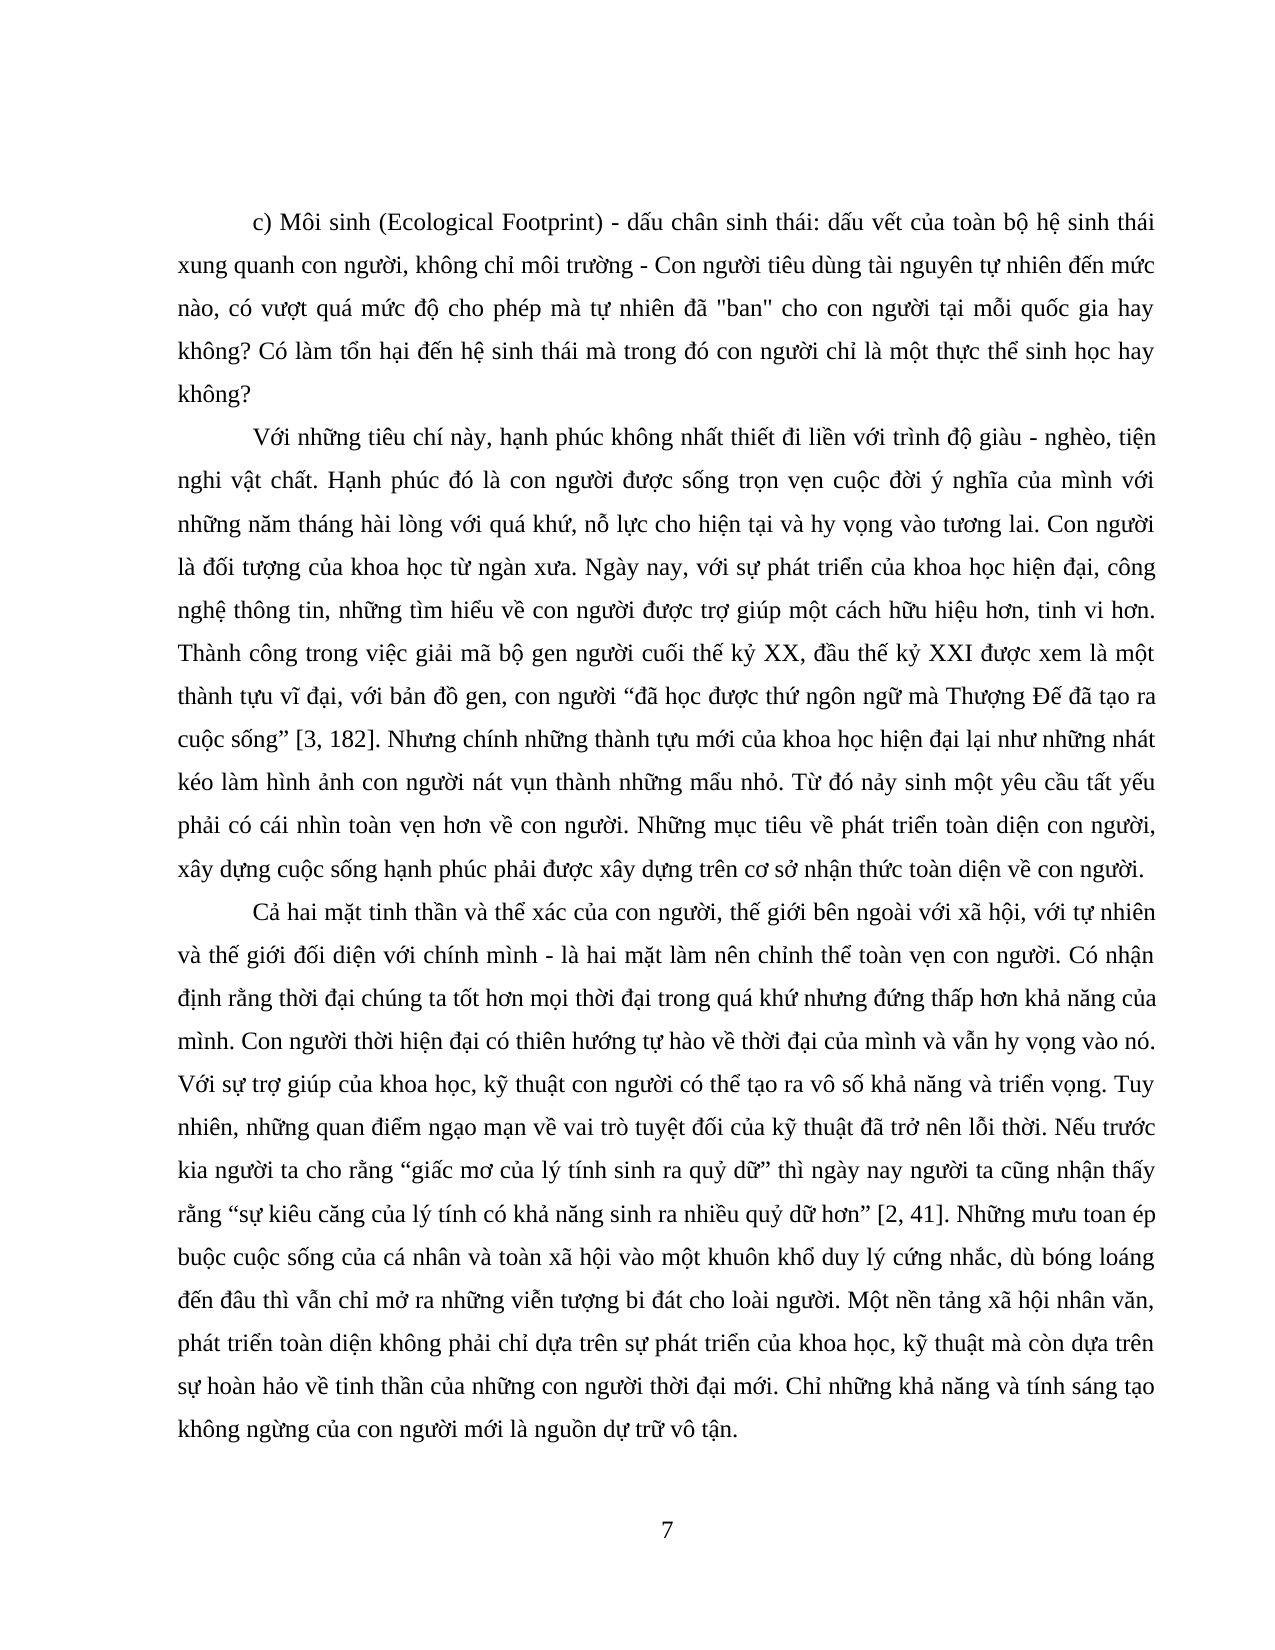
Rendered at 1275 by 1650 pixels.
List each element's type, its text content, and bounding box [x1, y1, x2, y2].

text c) Môi sinh (Ecological Footprint) - dấu chân sinh thái: dấu vết của toàn bộ hệ sinh thái xung quanh con người, không chỉ môi trường - Con người tiêu dùng tài nguyên tự nhiên đến mức nào, có vượt quá mức độ cho phép mà tự nhiên đã "ban" cho con người tại mỗi quốc gia hay không? Có làm tổn hại đến hệ sinh thái mà trong đó con người chỉ là một thực thể sinh học hay không? [177, 207, 1157, 422]
text Với những tiêu chí này, hạnh phúc không nhất thiết đi liền với trình độ giàu - nghèo, tiện nghi vật chất. Hạnh phúc đó là con người được sống trọn vẹn cuộc đời ý nghĩa của mình với những năm tháng hài lòng với quá khứ, nỗ lực cho hiện tại và hy vọng vào tương lai. Con người là đối tượng của khoa học từ ngàn xưa. Ngày nay, với sự phát triển của khoa học hiện đại, công nghệ thông tin, những tìm hiểu về con người được trợ giúp một cách hữu hiệu hơn, tinh vi hơn. Thành công trong việc giải mã bộ gen người cuối thế kỷ XX, đầu thế kỷ XXI được xem là một thành tựu vĩ đại, với bản đồ gen, con người “đã học được thứ ngôn ngữ mà Thượng Đế đã tạo ra cuộc sống” [3, 182]. Nhưng chính những thành tựu mới của khoa học hiện đại lại như những nhát kéo làm hình ảnh con người nát vụn thành những mẩu nhỏ. Từ đó nảy sinh một yêu cầu tất yếu phải có cái nhìn toàn vẹn hơn về con người. Những mục tiêu về phát triển toàn diện con người, xây dựng cuộc sống hạnh phúc phải được xây dựng trên cơ sở nhận thức toàn diện về con người. [177, 422, 1157, 897]
text Cả hai mặt tinh thần và thể xác của con người, thế giới bên ngoài với xã hội, với tự nhiên và thế giới đối diện với chính mình - là hai mặt làm nên chỉnh thể toàn vẹn con người. Có nhận định rằng thời đại chúng ta tốt hơn mọi thời đại trong quá khứ nhưng đứng thấp hơn khả năng của mình. Con người thời hiện đại có thiên hướng tự hào về thời đại của mình và vẫn hy vọng vào nó. Với sự trợ giúp của khoa học, kỹ thuật con người có thể tạo ra vô số khả năng và triển vọng. Tuy nhiên, những quan điểm ngạo mạn về vai trò tuyệt đối của kỹ thuật đã trở nên lỗi thời. Nếu trước kia người ta cho rằng “giấc mơ của lý tính sinh ra quỷ dữ” thì ngày nay người ta cũng nhận thấy rằng “sự kiêu căng của lý tính có khả năng sinh ra nhiều quỷ dữ hơn” [2, 41]. Những mưu toan ép buộc cuộc sống của cá nhân và toàn xã hội vào một khuôn khổ duy lý cứng nhắc, dù bóng loáng đến đâu thì vẫn chỉ mở ra những viễn tượng bi đát cho loài người. Một nền tảng xã hội nhân văn, phát triển toàn diện không phải chỉ dựa trên sự phát triển của khoa học, kỹ thuật mà còn dựa trên sự hoàn hảo về tinh thần của những con người thời đại mới. Chỉ những khả năng và tính sáng tạo không ngừng của con người mới là nguồn dự trữ vô tận. [177, 897, 1157, 1457]
